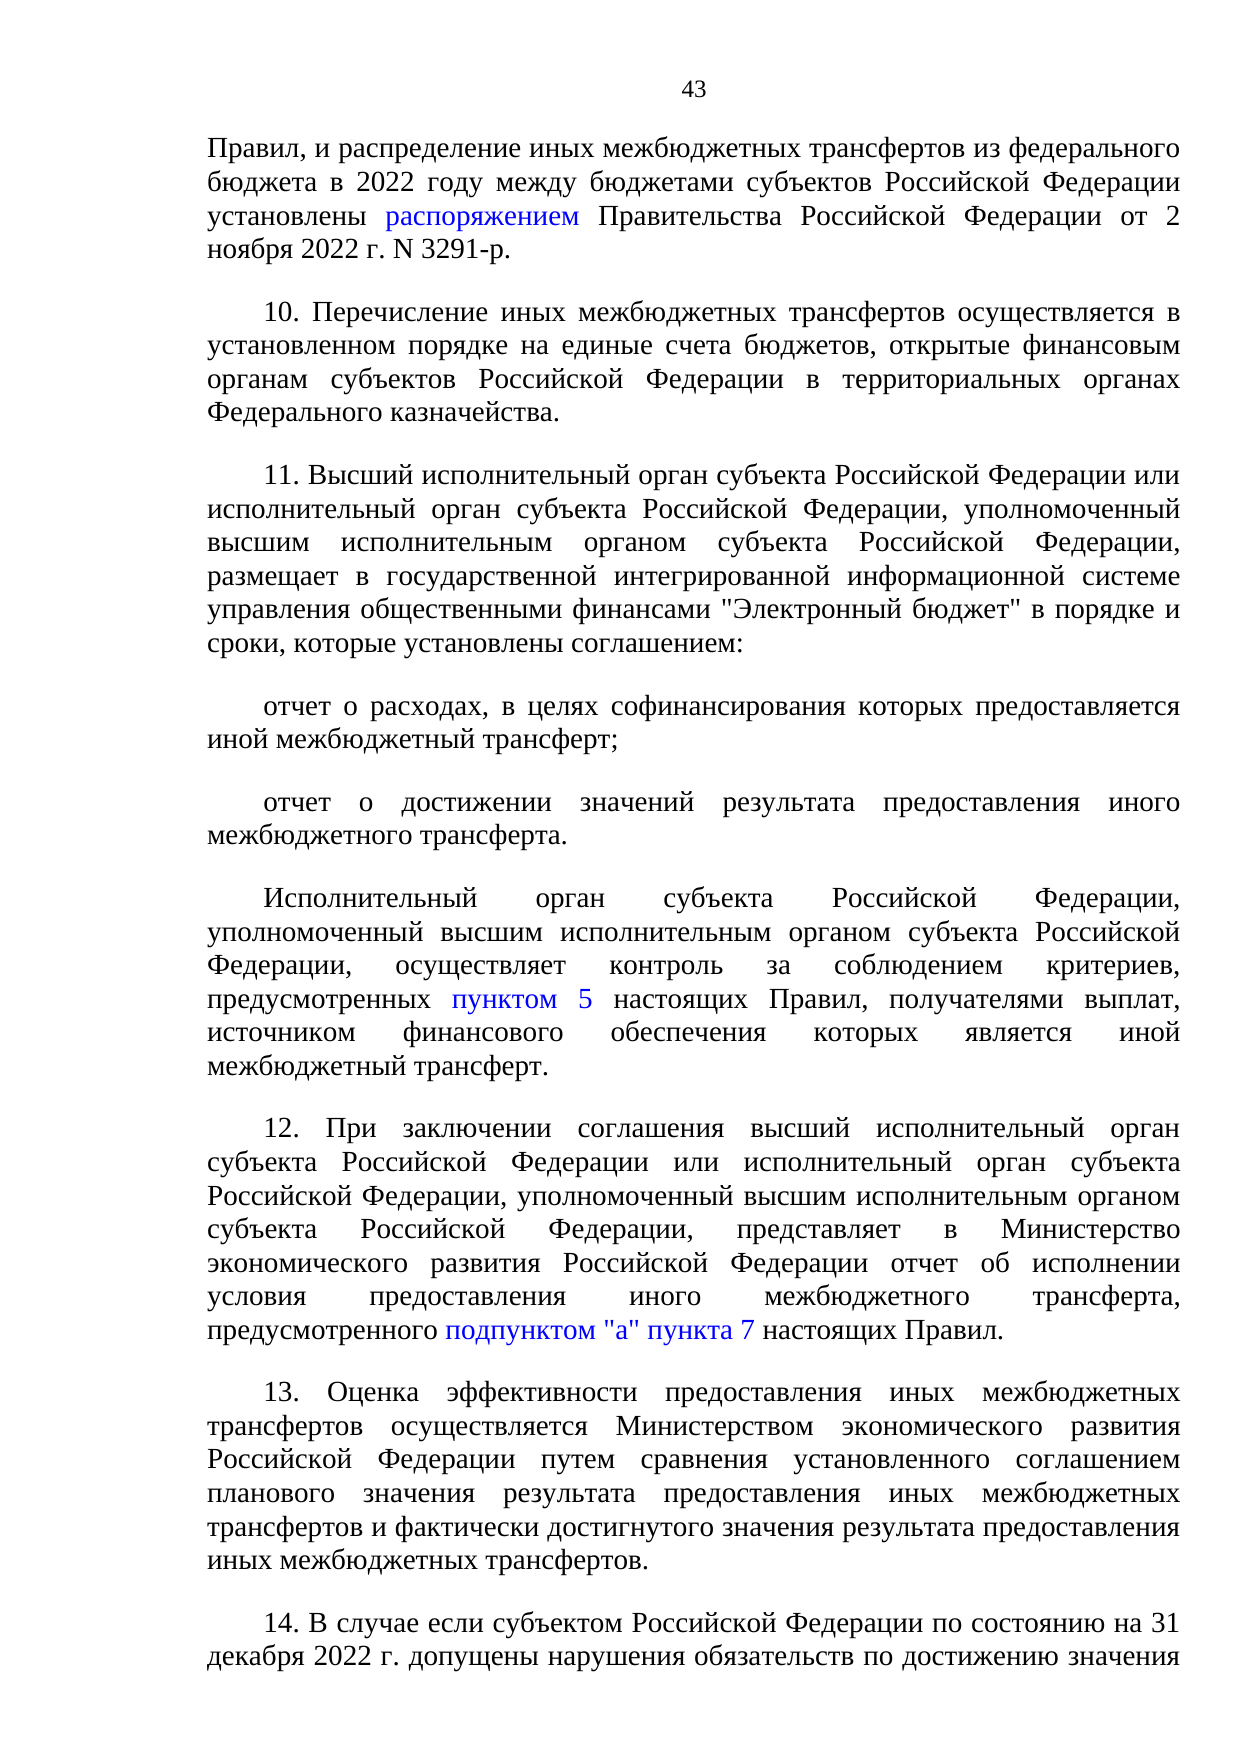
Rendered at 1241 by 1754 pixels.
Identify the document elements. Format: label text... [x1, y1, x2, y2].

text 11. Высший исполнительный орган субъекта Российской Федерации или исполнительный орган субъекта Российской Федерации, уполномоченный высшим исполнительным органом субъекта Российской Федерации, размещает в государственной интегрированной информационной системе управления общественными финансами "Электронный бюджет" в порядке и сроки, которые установлены соглашением: [207, 457, 1181, 658]
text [207, 1605, 1181, 1672]
text отчет о достижении значений результата предоставления иного межбюджетного трансферта. [207, 784, 1181, 851]
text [207, 131, 1181, 265]
text 13. Оценка эффективности предоставления иных межбюджетных трансфертов осуществляется Министерством экономического развития Российской Федерации путем сравнения установленного соглашением планового значения результата предоставления иных межбюджетных трансфертов и фактически достигнутого значения результата предоставления иных межбюджетных трансфертов. [207, 1374, 1181, 1576]
text 12. При заключении соглашения высший исполнительный орган субъекта Российской Федерации или исполнительный орган субъекта Российской Федерации, уполномоченный высшим исполнительным органом субъекта Российской Федерации, представляет в Министерство экономического развития Российской Федерации отчет об исполнении условия предоставления иного межбюджетного трансферта, предусмотренного подпунктом "а" пункта 7 настоящих Правил. [207, 1111, 1181, 1345]
text отчет о расходах, в целях софинансирования которых предоставляется иной межбюджетный трансферт; [207, 688, 1181, 755]
text Исполнительный орган субъекта Российской Федерации, уполномоченный высшим исполнительным органом субъекта Российской Федерации, осуществляет контроль за соблюдением критериев, предусмотренных пунктом 5 настоящих Правил, получателями выплат, источником финансового обеспечения которых является иной межбюджетный трансферт. [207, 880, 1181, 1081]
text 10. Перечисление иных межбюджетных трансфертов осуществляется в установленном порядке на единые счета бюджетов, открытые финансовым органам субъектов Российской Федерации в территориальных органах Федерального казначейства. [207, 294, 1181, 428]
